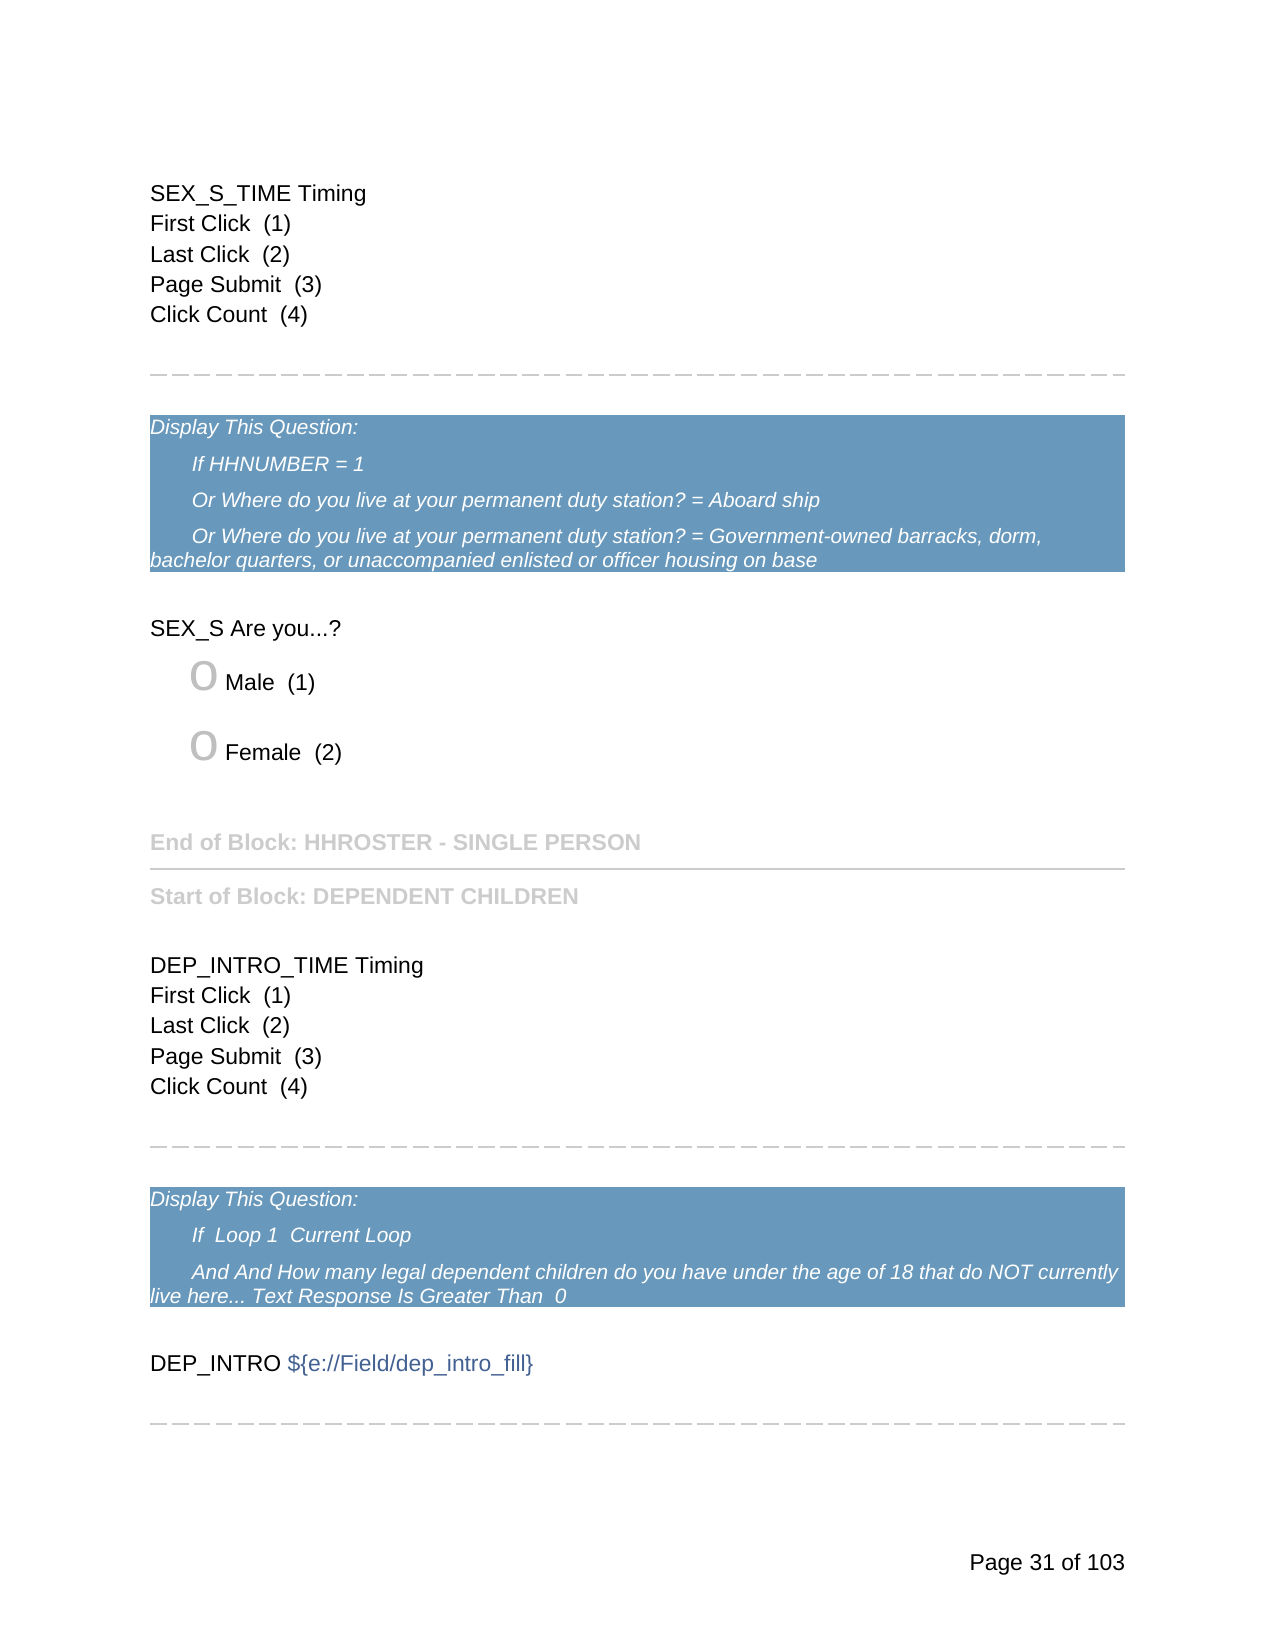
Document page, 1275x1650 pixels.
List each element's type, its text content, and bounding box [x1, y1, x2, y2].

text And And How many legal dependent children do you have under the age of 18 that do NOT currently live here... Text Response Is Greater Than 0 [150, 1259, 1125, 1307]
list Click Count (4) [150, 301, 1125, 327]
text Or Where do you live at your permanent duty station? = Government-owned barracks, dorm, bachelor quarters, or unaccompanied enlisted or officer housing on base [150, 524, 1125, 572]
list Page Submit (3) [150, 271, 1125, 297]
list First Click (1) [150, 210, 1125, 237]
list First Click (1) [150, 982, 1125, 1008]
text DEP_INTRO ${e://Field/dep_intro_fill} [150, 1350, 1125, 1377]
text SEX_S_TIME Timing [150, 180, 1125, 207]
text Or Where do you live at your permanent duty station? = Aboard ship [150, 488, 1125, 512]
list Last Click (2) [150, 1012, 1125, 1039]
text Display This Question: [150, 1187, 1125, 1211]
list Female (2) [187, 716, 1125, 777]
list Male (1) [187, 645, 1125, 706]
list Click Count (4) [150, 1073, 1125, 1099]
text DEP_INTRO_TIME Timing [150, 952, 1125, 978]
text If HHNUMBER = 1 [150, 451, 1125, 475]
text Start of Block: DEPENDENT CHILDREN [150, 883, 1125, 909]
text Display This Question: [150, 415, 1125, 439]
text SEX_S Are you...? [150, 615, 1125, 641]
text End of Block: HHROSTER - SINGLE PERSON [150, 829, 1125, 855]
list Last Click (2) [150, 241, 1125, 267]
list Page Submit (3) [150, 1043, 1125, 1069]
text If Loop 1 Current Loop [150, 1223, 1125, 1247]
